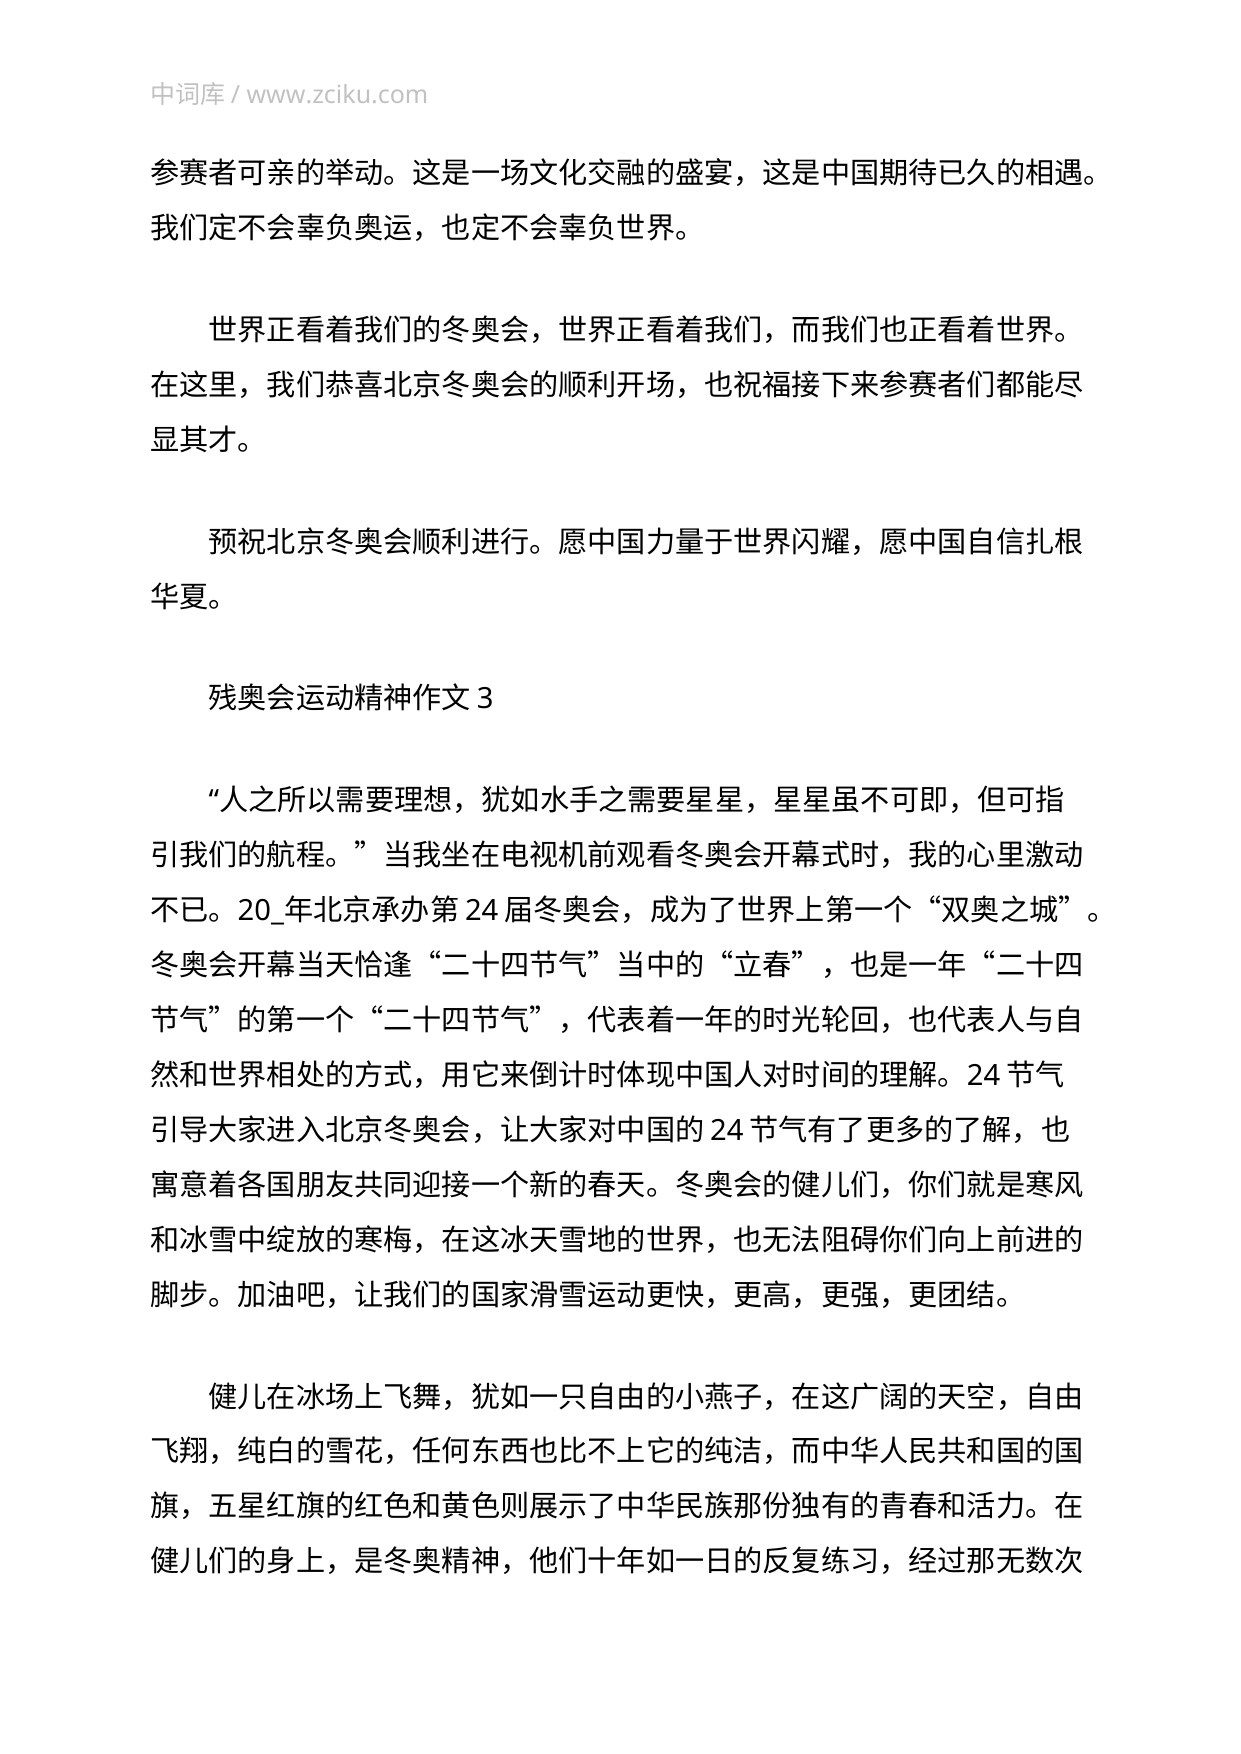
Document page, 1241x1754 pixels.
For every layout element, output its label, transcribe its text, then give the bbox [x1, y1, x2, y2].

text 残奥会运动精神作文3 [150, 675, 1090, 717]
text “人之所以需要理想，犹如水手之需要星星，星星虽不可即，但可指引我们的航程。”当我坐在电视机前观看冬奥会开幕式时，我的心里激动不已。20_年北京承办第24届冬奥会，成为了世界上第一个“双奥之城”。冬奥会开幕当天恰逢“二十四节气”当中的“立春”，也是一年“二十四节气”的第一个“二十四节气”，代表着一年的时光轮回，也代表人与自然和世界相处的方式，用它来倒计时体现中国人对时间的理解。24节气引导大家进入北京冬奥会，让大家对中国的24节气有了更多的了解，也寓意着各国朋友共同迎接一个新的春天。冬奥会的健儿们，你们就是寒风和冰雪中绽放的寒梅，在这冰天雪地的世界，也无法阻碍你们向上前进的脚步。加油吧，让我们的国家滑雪运动更快，更高，更强，更团结。 [150, 777, 1090, 1314]
text 预祝北京冬奥会顺利进行。愿中国力量于世界闪耀，愿中国自信扎根华夏。 [150, 518, 1090, 615]
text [150, 150, 1090, 247]
text 世界正看着我们的冬奥会，世界正看着我们，而我们也正看着世界。在这里，我们恭喜北京冬奥会的顺利开场，也祝福接下来参赛者们都能尽显其才。 [150, 307, 1090, 459]
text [150, 1373, 1090, 1580]
